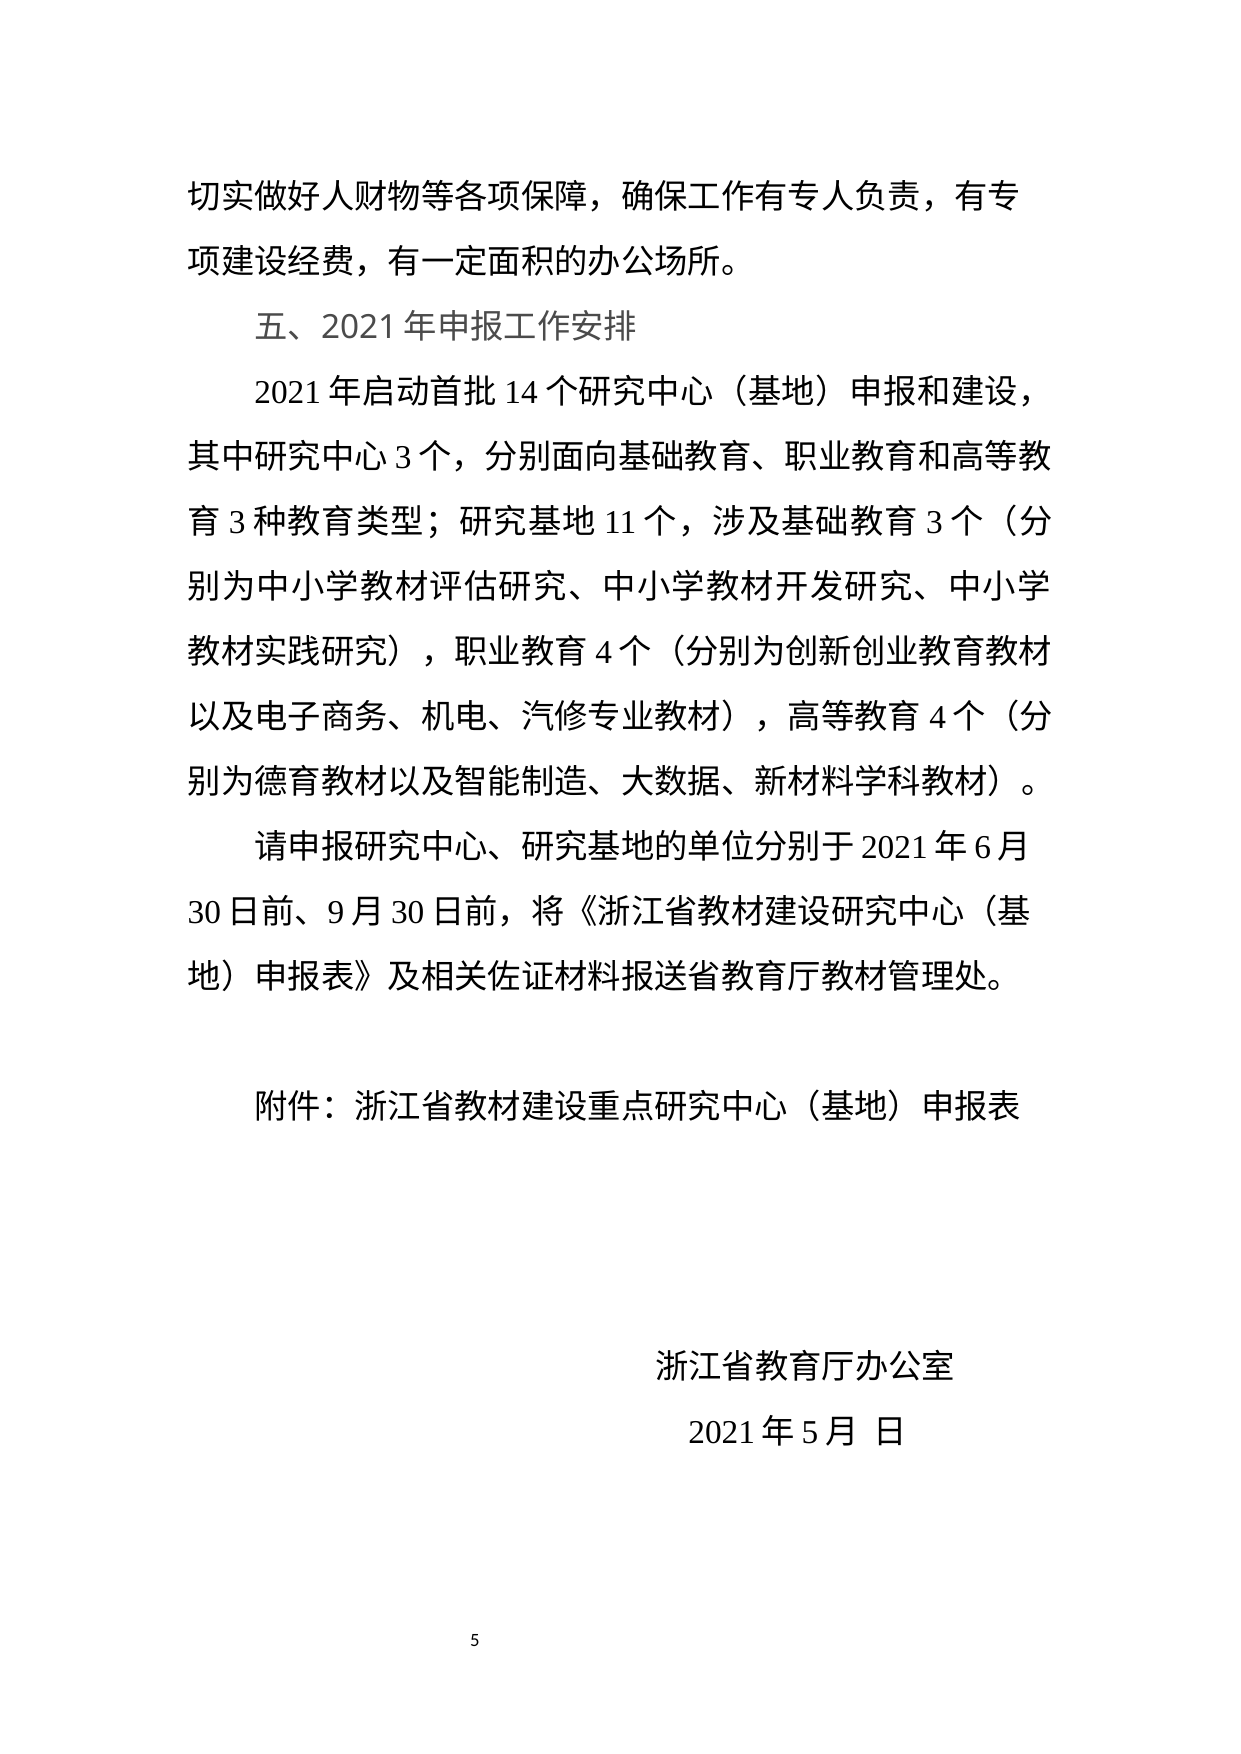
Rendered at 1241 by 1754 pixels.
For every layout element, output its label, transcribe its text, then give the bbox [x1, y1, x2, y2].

text 2021年启动首批14个研究中心（基地）申报和建设，其中研究中心3个，分别面向基础教育、职业教育和高等教育3种教育类型；研究基地11个，涉及基础教育3个（分别为中小学教材评估研究、中小学教材开发研究、中小学教材实践研究），职业教育4个（分别为创新创业教育教材以及电子商务、机电、汽修专业教材），高等教育4个（分别为德育教材以及智能制造、大数据、新材料学科教材）。 [187, 357, 1053, 812]
text 2021年5月 日 [187, 1397, 1053, 1462]
text 附件：浙江省教材建设重点研究中心（基地）申报表 [187, 1072, 1053, 1137]
text 五、2021年申报工作安排 [187, 292, 1053, 357]
text 请申报研究中心、研究基地的单位分别于2021年6月30日前、9月30日前，将《浙江省教材建设研究中心（基地）申报表》及相关佐证材料报送省教育厅教材管理处。 [187, 812, 1053, 1007]
text 浙江省教育厅办公室 [187, 1332, 1053, 1397]
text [187, 162, 1053, 292]
